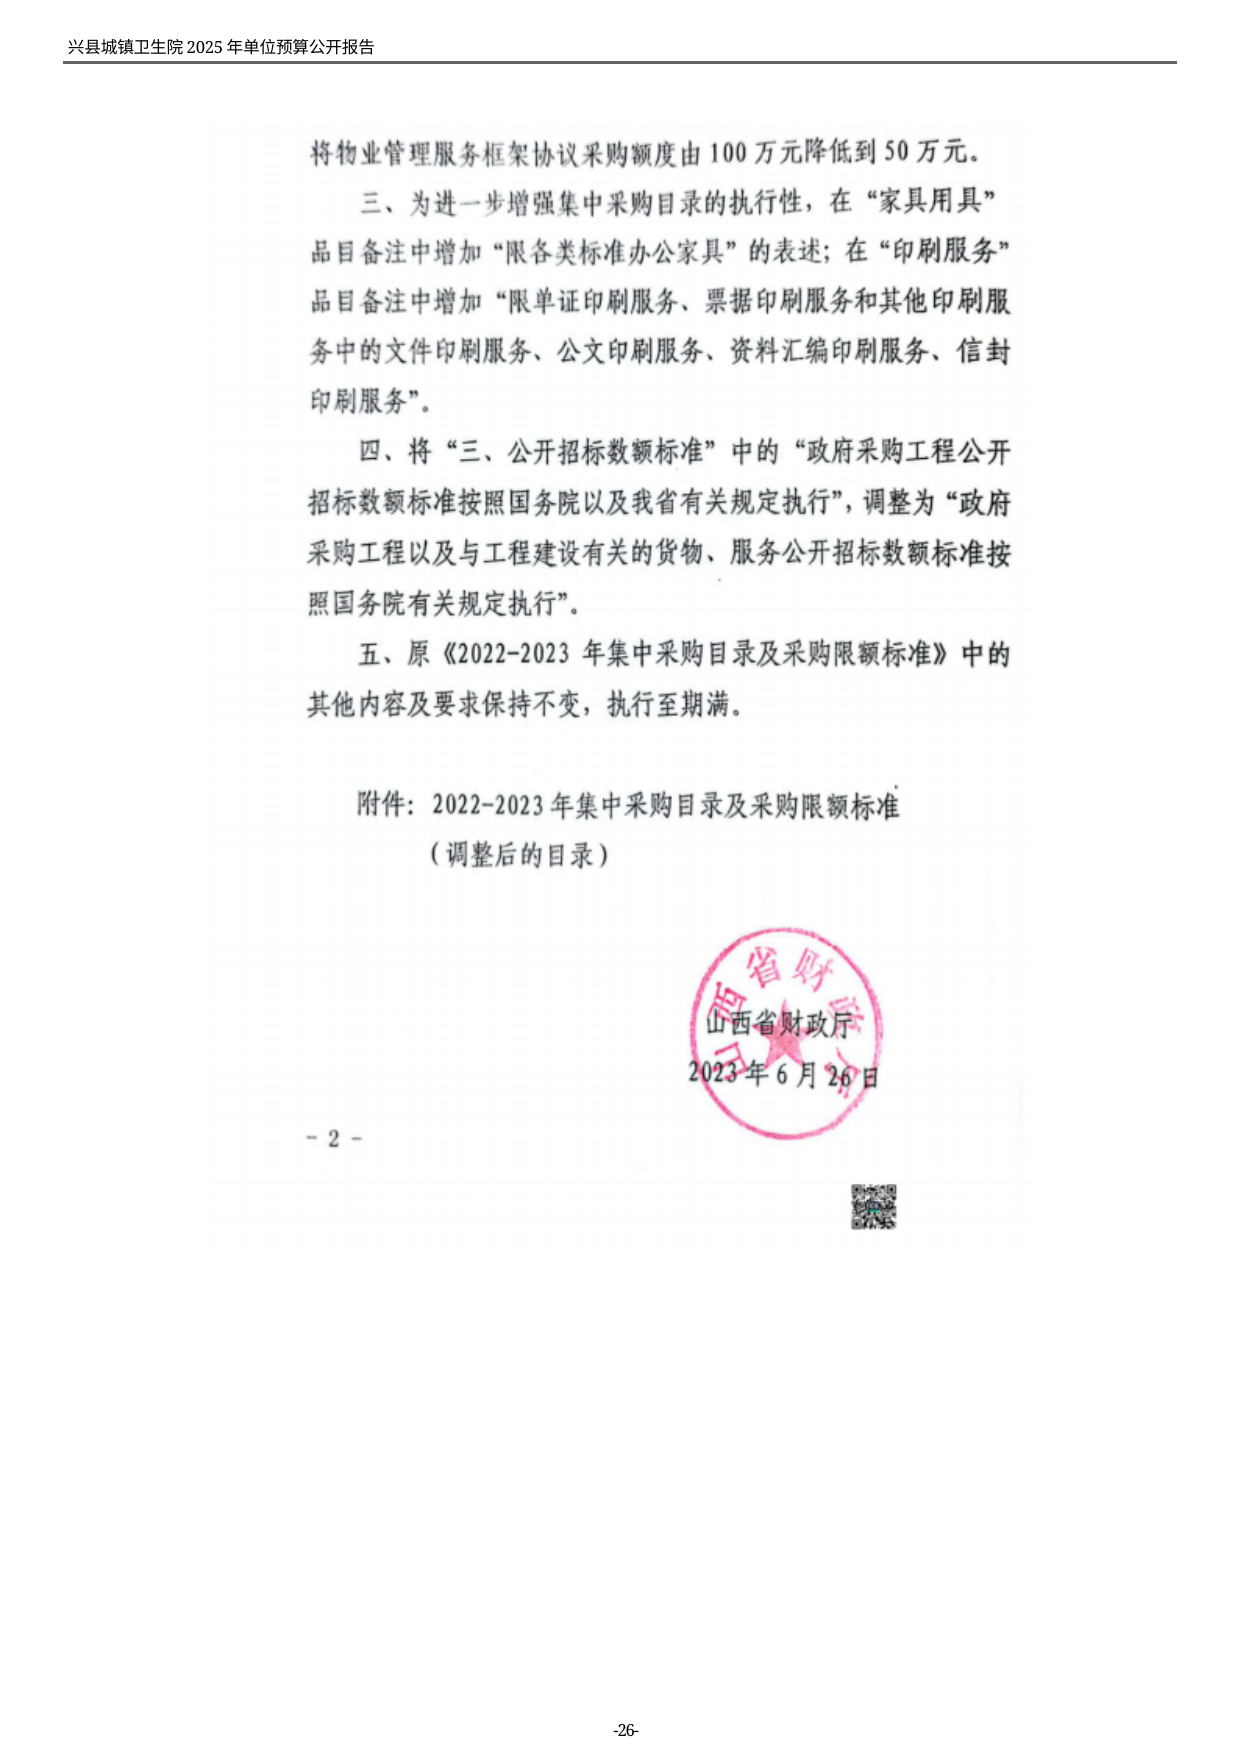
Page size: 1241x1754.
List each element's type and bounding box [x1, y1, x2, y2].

picture [208, 121, 1034, 1247]
